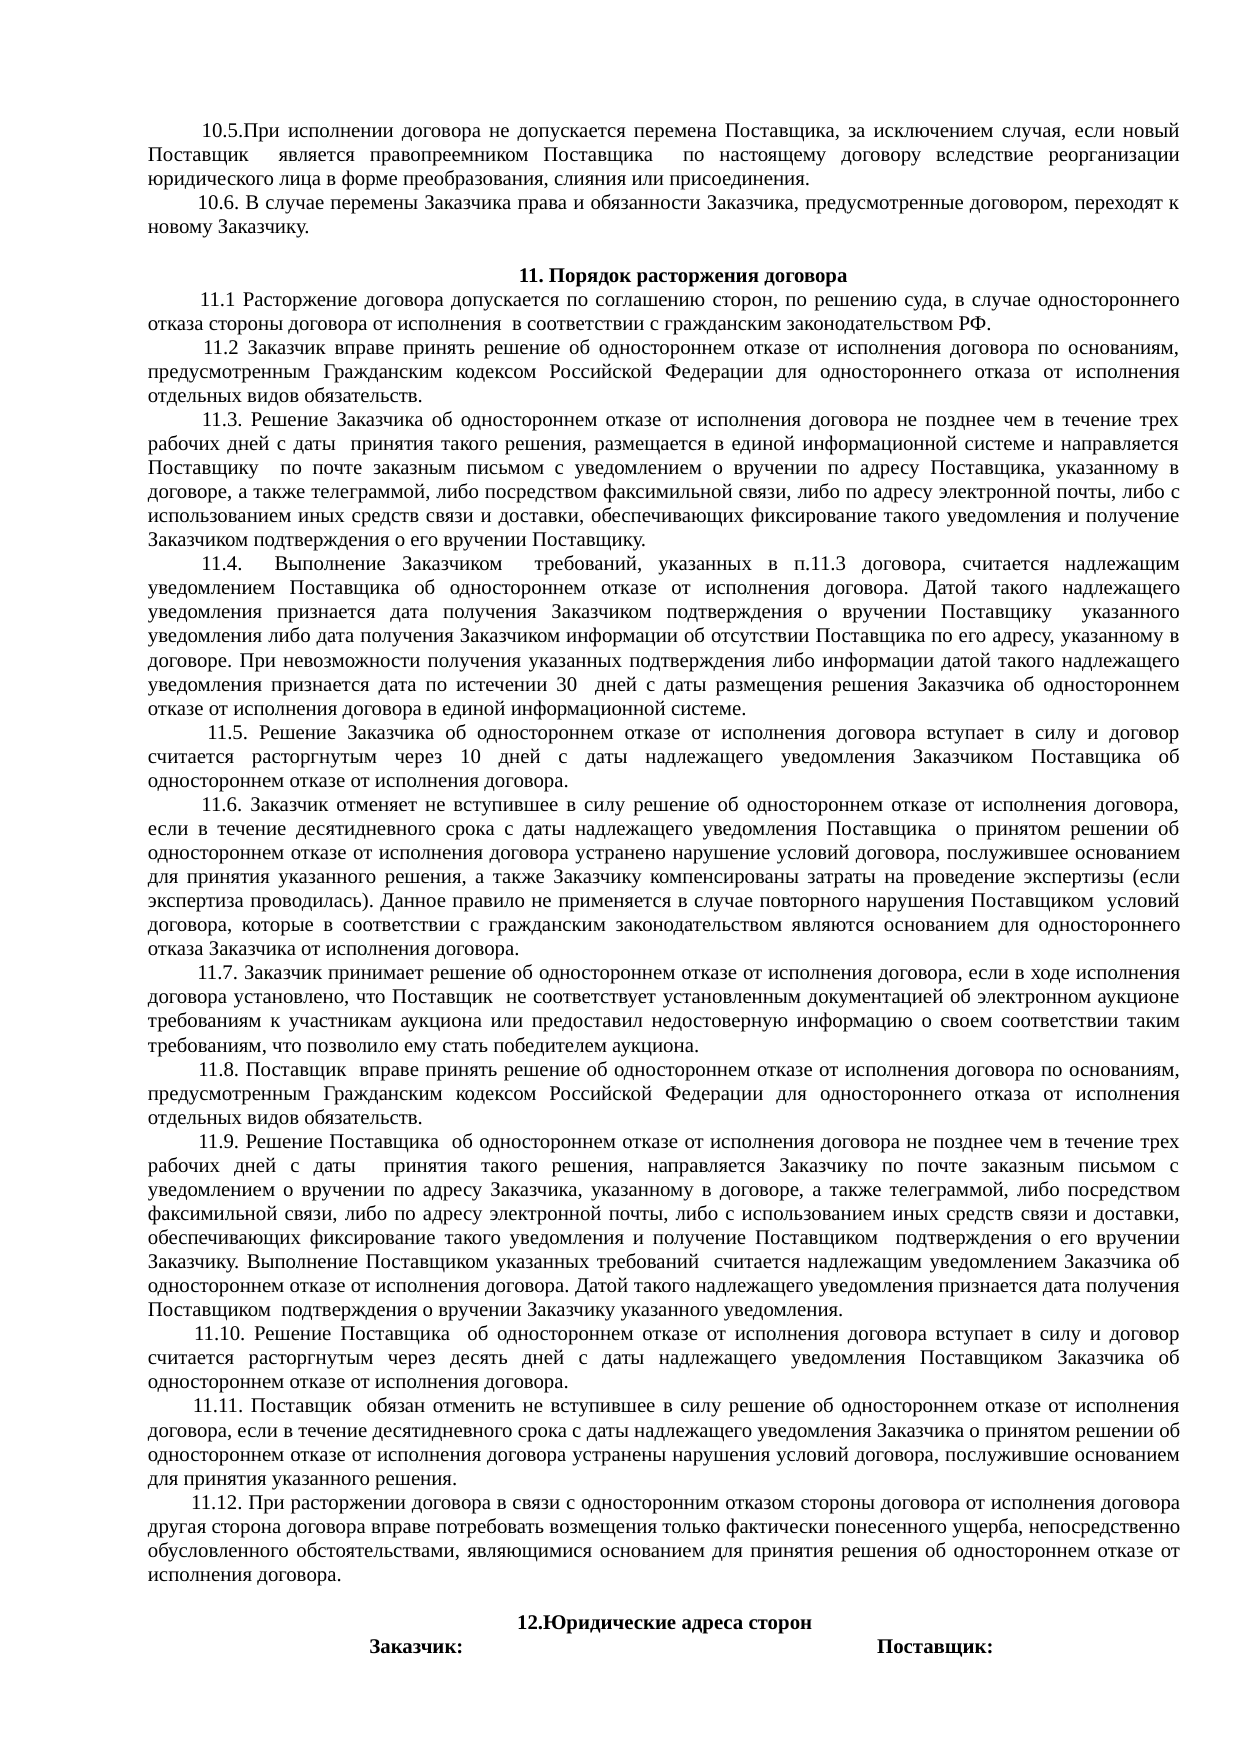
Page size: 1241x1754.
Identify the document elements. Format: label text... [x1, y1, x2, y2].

text 11.5. Решение Заказчика об одностороннем отказе от исполнения договора вступает в силу и договор считается расторгнутым через 10 дней с даты надлежащего уведомления Заказчиком Поставщика об одностороннем отказе от исполнения договора. [148, 720, 1181, 792]
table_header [160, 1634, 673, 1658]
text 11.8. Поставщик вправе принять решение об одностороннем отказе от исполнения договора по основаниям, предусмотренным Гражданским кодексом Российской Федерации для одностороннего отказа от исполнения отдельных видов обязательств. [148, 1057, 1181, 1129]
text 12.Юридические адреса сторон [148, 1610, 1181, 1634]
text 11.1 Расторжение договора допускается по соглашению сторон, по решению суда, в случае одностороннего отказа стороны договора от исполнения в соответствии с гражданским законодательством РФ. [148, 287, 1181, 335]
text 11.6. Заказчик отменяет не вступившее в силу решение об одностороннем отказе от исполнения договора, если в течение десятидневного срока с даты надлежащего уведомления Поставщика о принятом решении об одностороннем отказе от исполнения договора устранено нарушение условий договора, послужившее основанием для принятия указанного решения, а также Заказчику компенсированы затраты на проведение экспертизы (если экспертиза проводилась). Данное правило не применяется в случае повторного нарушения Поставщиком условий договора, которые в соответствии с гражданским законодательством являются основанием для одностороннего отказа Заказчика от исполнения договора. [148, 792, 1181, 960]
text 11.2 Заказчик вправе принять решение об одностороннем отказе от исполнения договора по основаниям, предусмотренным Гражданским кодексом Российской Федерации для одностороннего отказа от исполнения отдельных видов обязательств. [148, 335, 1181, 407]
text 11.3. Решение Заказчика об одностороннем отказе от исполнения договора не позднее чем в течение трех рабочих дней с даты принятия такого решения, размещается в единой информационной системе и направляется Поставщику по почте заказным письмом с уведомлением о вручении по адресу Поставщика, указанному в договоре, а также телеграммой, либо посредством факсимильной связи, либо по адресу электронной почты, либо с использованием иных средств связи и доставки, обеспечивающих фиксирование такого уведомления и получение Заказчиком подтверждения о его вручении Поставщику. [148, 407, 1181, 551]
text 10.5.При исполнении договора не допускается перемена Поставщика, за исключением случая, если новый Поставщик является правопреемником Поставщика по настоящему договору вследствие реорганизации юридического лица в форме преобразования, слияния или присоединения. [148, 118, 1181, 190]
text 11.9. Решение Поставщика об одностороннем отказе от исполнения договора не позднее чем в течение трех рабочих дней с даты принятия такого решения, направляется Заказчику по почте заказным письмом с уведомлением о вручении по адресу Заказчика, указанному в договоре, а также телеграммой, либо посредством факсимильной связи, либо по адресу электронной почты, либо с использованием иных средств связи и доставки, обеспечивающих фиксирование такого уведомления и получение Поставщиком подтверждения о его вручении Заказчику. Выполнение Поставщиком указанных требований считается надлежащим уведомлением Заказчика об одностороннем отказе от исполнения договора. Датой такого надлежащего уведомления признается дата получения Поставщиком подтверждения о вручении Заказчику указанного уведомления. [148, 1129, 1181, 1321]
text 10.6. В случае перемены Заказчика права и обязанности Заказчика, предусмотренные договором, переходят к новому Заказчику. [148, 190, 1181, 238]
text 11.10. Решение Поставщика об одностороннем отказе от исполнения договора вступает в силу и договор считается расторгнутым через десять дней с даты надлежащего уведомления Поставщиком Заказчика об одностороннем отказе от исполнения договора. [148, 1321, 1181, 1393]
text 11.4. Выполнение Заказчиком требований, указанных в п.11.3 договора, считается надлежащим уведомлением Поставщика об одностороннем отказе от исполнения договора. Датой такого надлежащего уведомления признается дата получения Заказчиком подтверждения о вручении Поставщику указанного уведомления либо дата получения Заказчиком информации об отсутствии Поставщика по его адресу, указанному в договоре. При невозможности получения указанных подтверждения либо информации датой такого надлежащего уведомления признается дата по истечении 30 дней с даты размещения решения Заказчика об одностороннем отказе от исполнения договора в единой информационной системе. [148, 551, 1181, 720]
text 11.7. Заказчик принимает решение об одностороннем отказе от исполнения договора, если в ходе исполнения договора установлено, что Поставщик не соответствует установленным документацией об электронном аукционе требованиям к участникам аукциона или предоставил недостоверную информацию о своем соответствии таким требованиям, что позволило ему стать победителем аукциона. [148, 960, 1181, 1057]
text 11. Порядок расторжения договора [148, 262, 1181, 287]
table_header Поставщик: [673, 1634, 1198, 1658]
text 11.11. Поставщик обязан отменить не вступившее в силу решение об одностороннем отказе от исполнения договора, если в течение десятидневного срока с даты надлежащего уведомления Заказчика о принятом решении об одностороннем отказе от исполнения договора устранены нарушения условий договора, послужившие основанием для принятия указанного решения. [148, 1393, 1181, 1490]
text 11.12. При расторжении договора в связи с односторонним отказом стороны договора от исполнения договора другая сторона договора вправе потребовать возмещения только фактически понесенного ущерба, непосредственно обусловленного обстоятельствами, являющимися основанием для принятия решения об одностороннем отказе от исполнения договора. [148, 1490, 1181, 1586]
